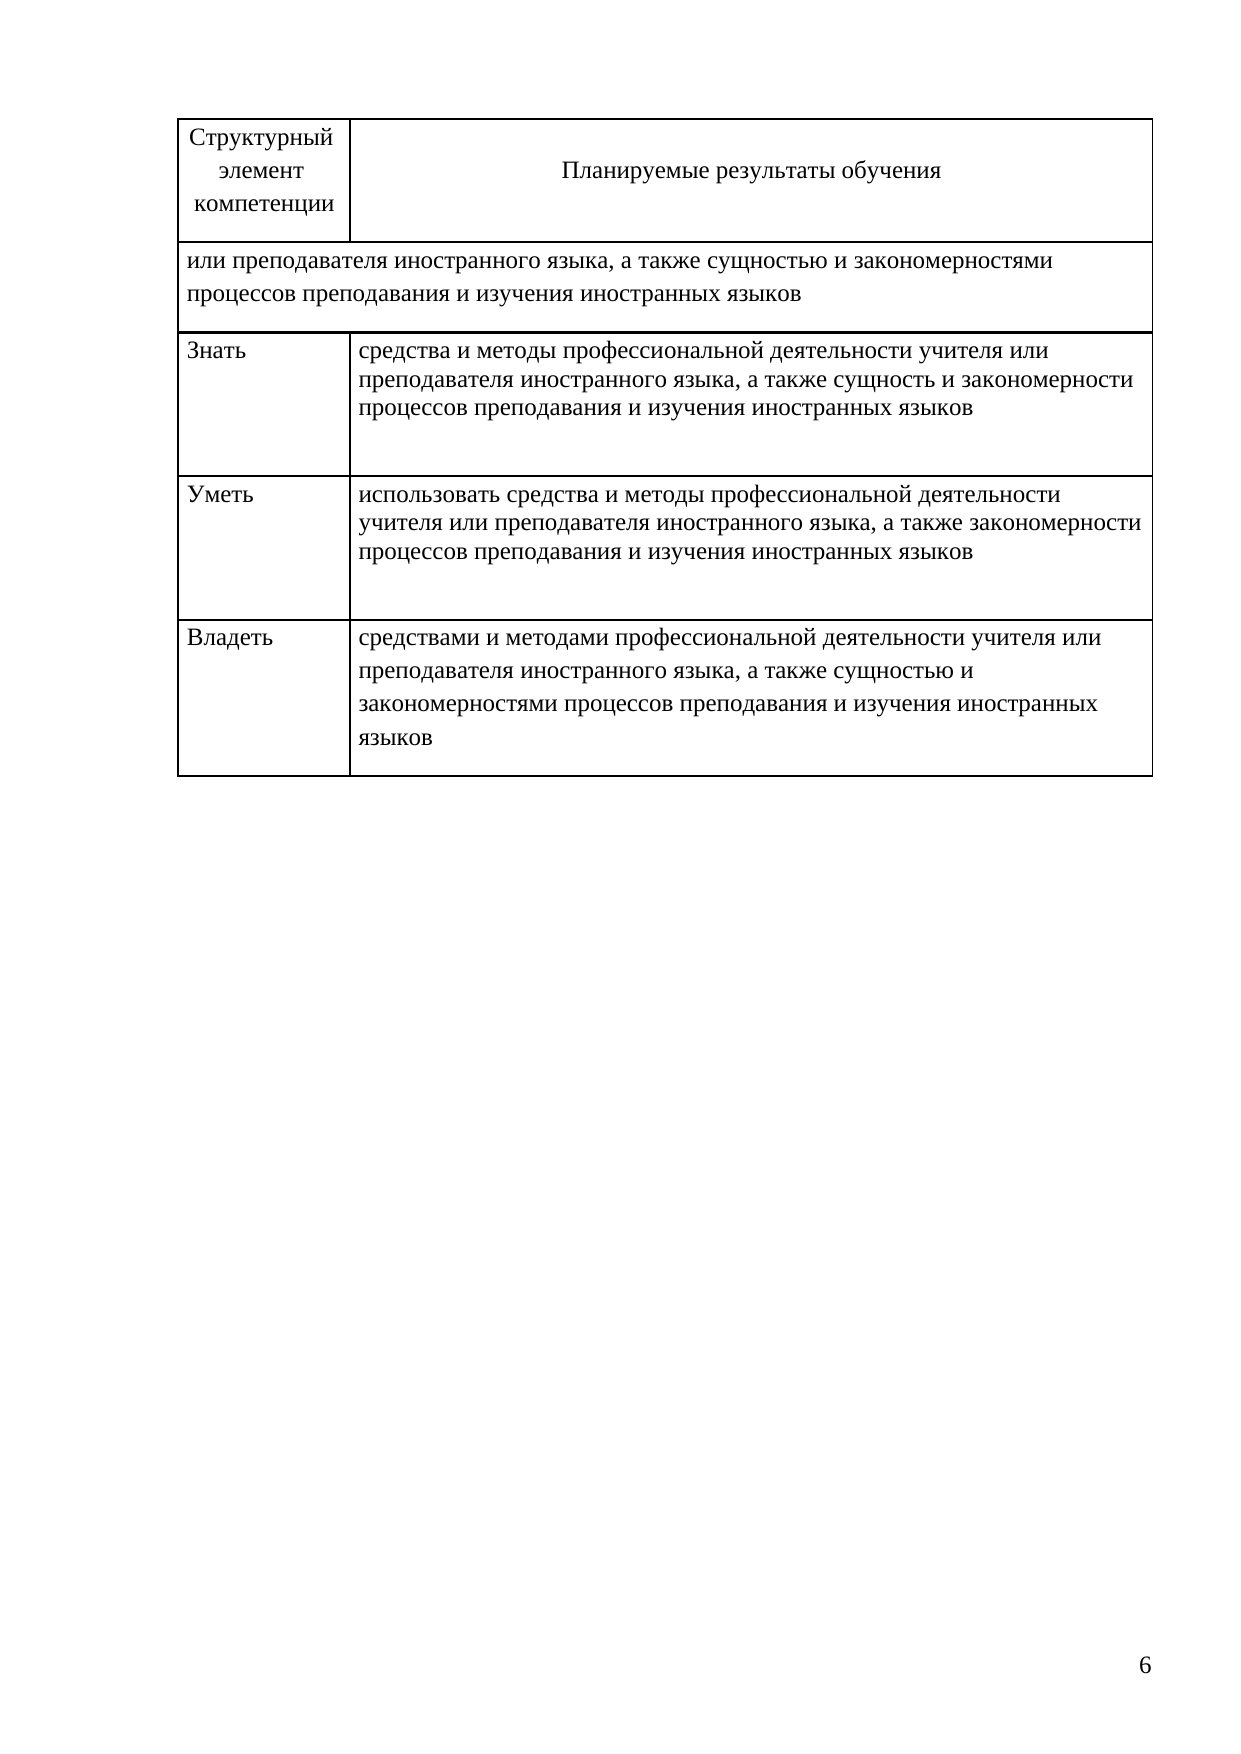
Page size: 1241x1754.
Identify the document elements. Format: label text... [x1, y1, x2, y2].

table_cell средства и методы профессиональной деятельности учителя или преподавателя иностранного языка, а также сущность и закономерности процессов преподавания и изучения иностранных языков [351, 334, 1152, 475]
table_cell Знать [179, 334, 349, 475]
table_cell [179, 243, 1152, 331]
table_cell средствами и методами профессиональной деятельности учителя или преподавателя иностранного языка, а также сущностью и закономерностями процессов преподавания и изучения иностранных языков [351, 621, 1152, 775]
table_cell Уметь [179, 477, 349, 619]
table_header Структурный элемент компетенции [179, 120, 349, 241]
table_cell Владеть [179, 621, 349, 775]
table_cell использовать средства и методы профессиональной деятельности учителя или преподавателя иностранного языка, а также закономерности процессов преподавания и изучения иностранных языков [351, 477, 1152, 619]
table_header Планируемые результаты обучения [351, 120, 1152, 241]
